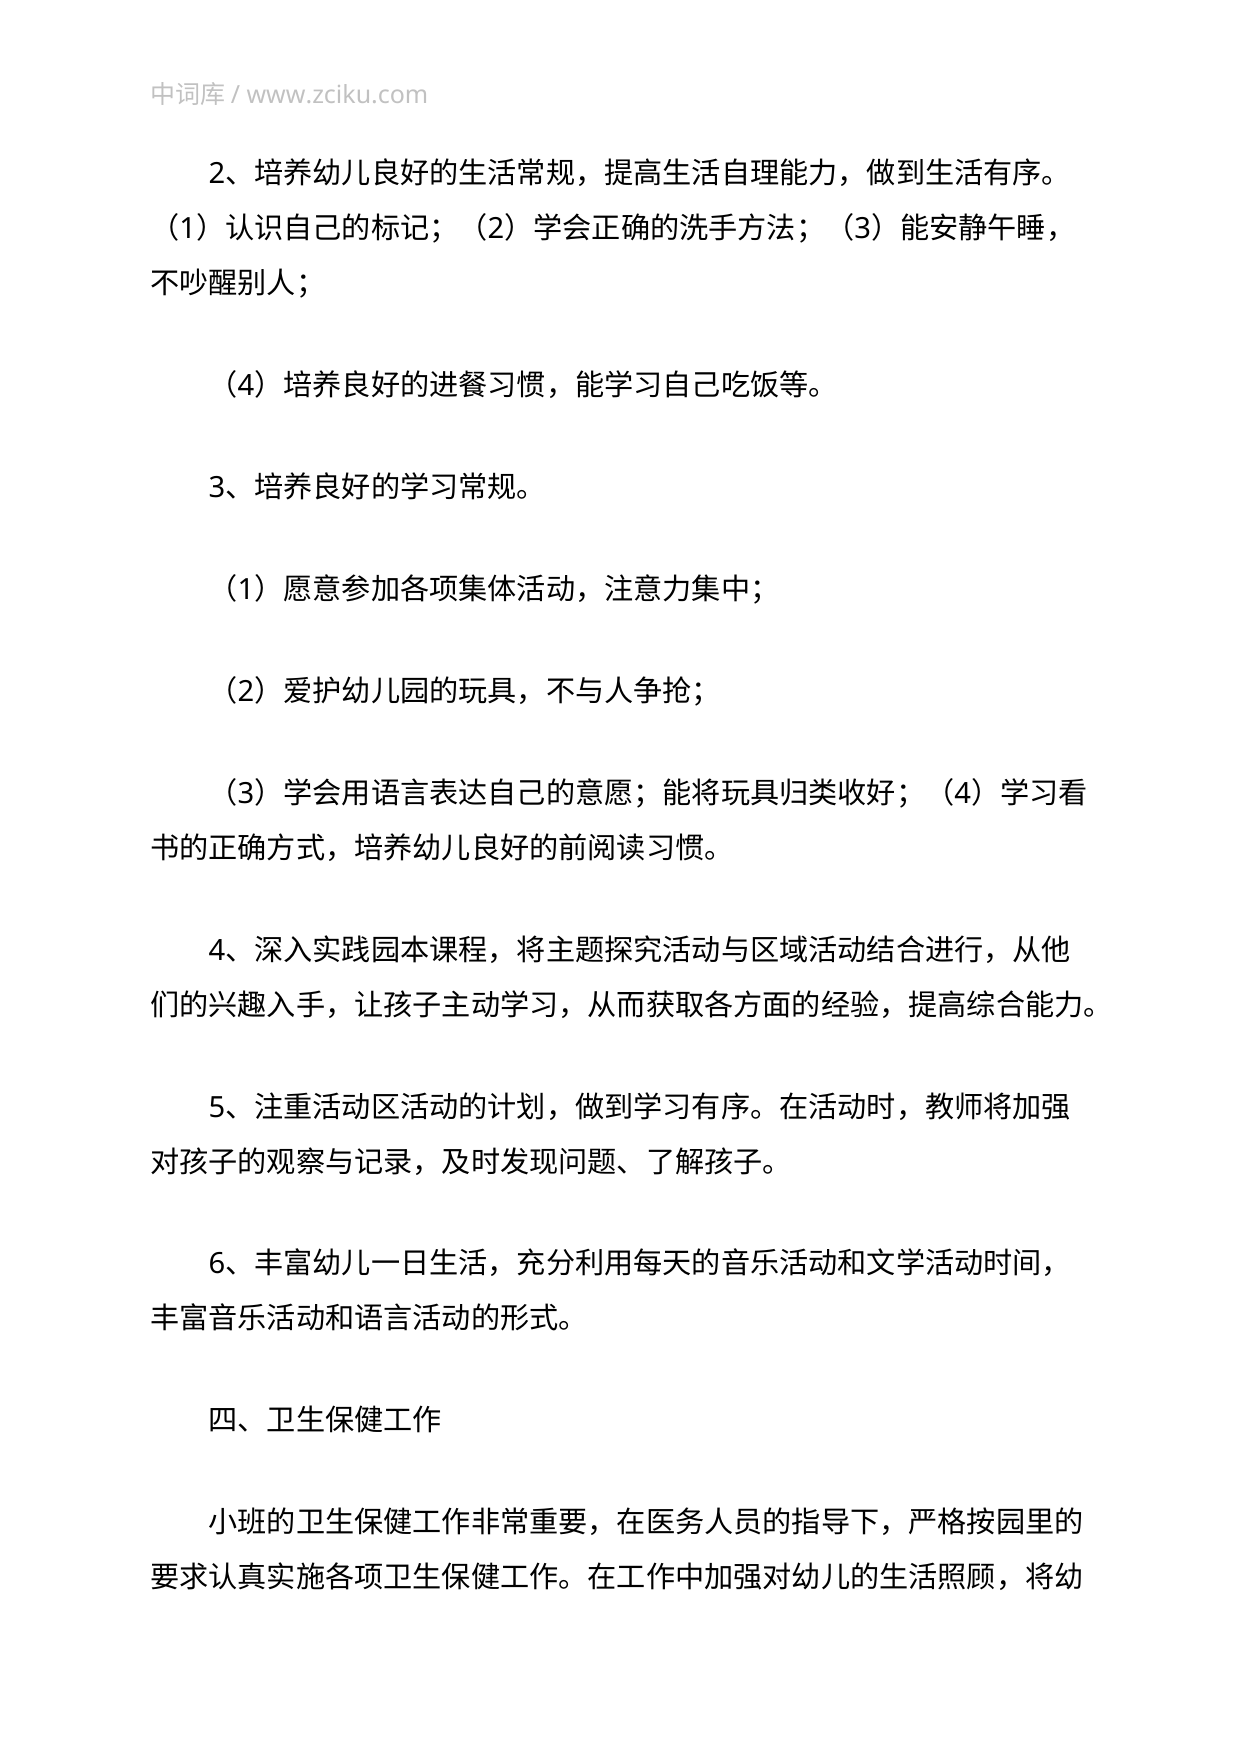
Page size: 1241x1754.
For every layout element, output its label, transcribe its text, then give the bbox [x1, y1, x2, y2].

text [150, 1498, 1090, 1596]
text 6、丰富幼儿一日生活，充分利用每天的音乐活动和文学活动时间，丰富音乐活动和语言活动的形式。 [150, 1240, 1090, 1337]
text （1）愿意参加各项集体活动，注意力集中； [150, 566, 1090, 608]
text （4）培养良好的进餐习惯，能学习自己吃饭等。 [150, 362, 1090, 404]
text （3）学会用语言表达自己的意愿；能将玩具归类收好；（4）学习看书的正确方式，培养幼儿良好的前阅读习惯。 [150, 770, 1090, 867]
text （2）爱护幼儿园的玩具，不与人争抢； [150, 668, 1090, 710]
text 3、培养良好的学习常规。 [150, 464, 1090, 506]
text 2、培养幼儿良好的生活常规，提高生活自理能力，做到生活有序。（1）认识自己的标记；（2）学会正确的洗手方法；（3）能安静午睡，不吵醒别人； [150, 150, 1090, 302]
text 4、深入实践园本课程，将主题探究活动与区域活动结合进行，从他们的兴趣入手，让孩子主动学习，从而获取各方面的经验，提高综合能力。 [150, 926, 1090, 1024]
text 四、卫生保健工作 [150, 1397, 1090, 1439]
text 5、注重活动区活动的计划，做到学习有序。在活动时，教师将加强对孩子的观察与记录，及时发现问题、了解孩子。 [150, 1083, 1090, 1181]
